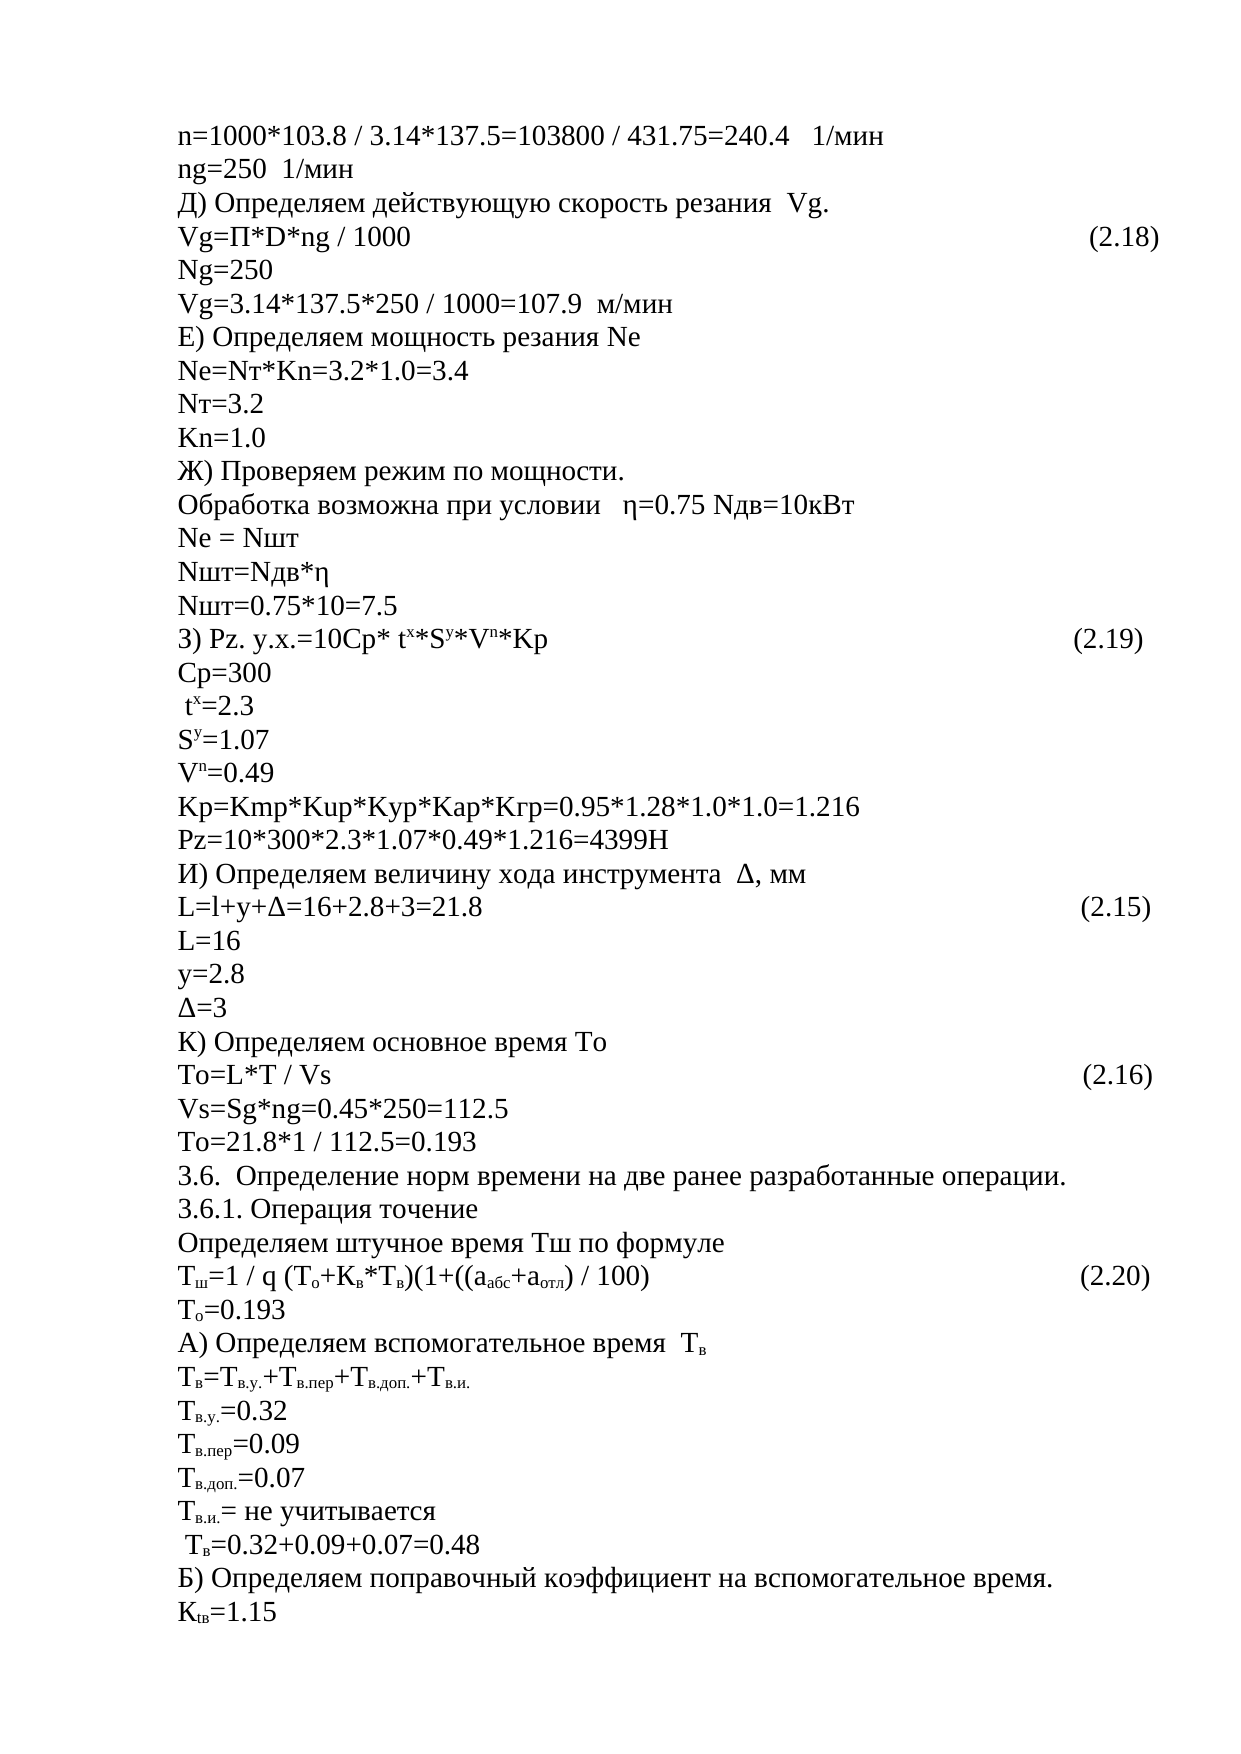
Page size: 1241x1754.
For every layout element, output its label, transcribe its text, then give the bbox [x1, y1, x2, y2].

text Δ=3 [177, 990, 1162, 1024]
text 3.6.1. Операция точение [177, 1191, 1162, 1225]
text То=21.8*1 / 112.5=0.193 [177, 1124, 1162, 1158]
text Ng=250 [177, 252, 1162, 286]
text Vs=Sg*ng=0.45*250=112.5 [177, 1091, 1162, 1124]
text Тв.доп.=0.07 [177, 1460, 1162, 1493]
text К) Определяем основное время То [177, 1024, 1162, 1057]
text А) Определяем вспомогательное время Тв [177, 1326, 1162, 1359]
text Тв.и.= не учитывается [177, 1493, 1162, 1527]
text Обработка возможна при условии η=0.75 Nдв=10кВт [177, 487, 1162, 521]
text Определяем штучное время Тш по формуле [177, 1225, 1162, 1258]
text Ж) Проверяем режим по мощности. [177, 453, 1162, 487]
text Тв=Тв.у.+Тв.пер+Тв.доп.+Тв.и. [177, 1359, 1162, 1393]
text Б) Определяем поправочный коэффициент на вспомогательное время. [177, 1560, 1162, 1594]
text Kp=Kmp*Kup*Kyp*Kap*Kгр=0.95*1.28*1.0*1.0=1.216 [177, 789, 1162, 822]
text Ne = Nшт [177, 521, 1162, 554]
text Тв.у.=0.32 [177, 1393, 1162, 1426]
text Nт=3.2 [177, 386, 1162, 420]
text Д) Определяем действующую скорость резания Vg. [177, 185, 1162, 219]
text Е) Определяем мощность резания Ne [177, 319, 1162, 353]
text Тв.пер=0.09 [177, 1426, 1162, 1460]
text Cp=300 [177, 655, 1162, 688]
text Nшт=Nдв*η [177, 554, 1162, 588]
text ng=250 1/мин [177, 152, 1162, 185]
text Pz=10*300*2.3*1.07*0.49*1.216=4399Н [177, 822, 1162, 856]
text З) Pz. y.x.=10Cp* tx*Sy*Vn*Kp (2.19) [177, 621, 1162, 655]
text Nшт=0.75*10=7.5 [177, 588, 1162, 621]
text Vg=3.14*137.5*250 / 1000=107.9 м/мин [177, 286, 1162, 319]
text Тв=0.32+0.09+0.07=0.48 [177, 1527, 1162, 1560]
text 3.6. Определение норм времени на две ранее разработанные операции. [177, 1158, 1162, 1191]
text Ne=Nт*Kn=3.2*1.0=3.4 [177, 353, 1162, 386]
text И) Определяем величину хода инструмента Δ, мм [177, 856, 1162, 889]
text To=L*Т / Vs (2.16) [177, 1057, 1162, 1091]
text L=16 [177, 923, 1162, 957]
text Тш=1 / q (То+Кв*Тв)(1+((аабс+аотл) / 100) (2.20) [177, 1258, 1162, 1292]
text n=1000*103.8 / 3.14*137.5=103800 / 431.75=240.4 1/мин [177, 118, 1162, 152]
text L=l+y+Δ=16+2.8+3=21.8 (2.15) [177, 889, 1162, 923]
text Vg=П*D*ng / 1000 (2.18) [177, 219, 1162, 252]
text tx=2.3 [177, 688, 1162, 722]
text То=0.193 [177, 1292, 1162, 1326]
text Vn=0.49 [177, 755, 1162, 789]
text y=2.8 [177, 957, 1162, 990]
text Kn=1.0 [177, 420, 1162, 453]
text Sy=1.07 [177, 722, 1162, 755]
text Кtв=1.15 [177, 1594, 1162, 1627]
